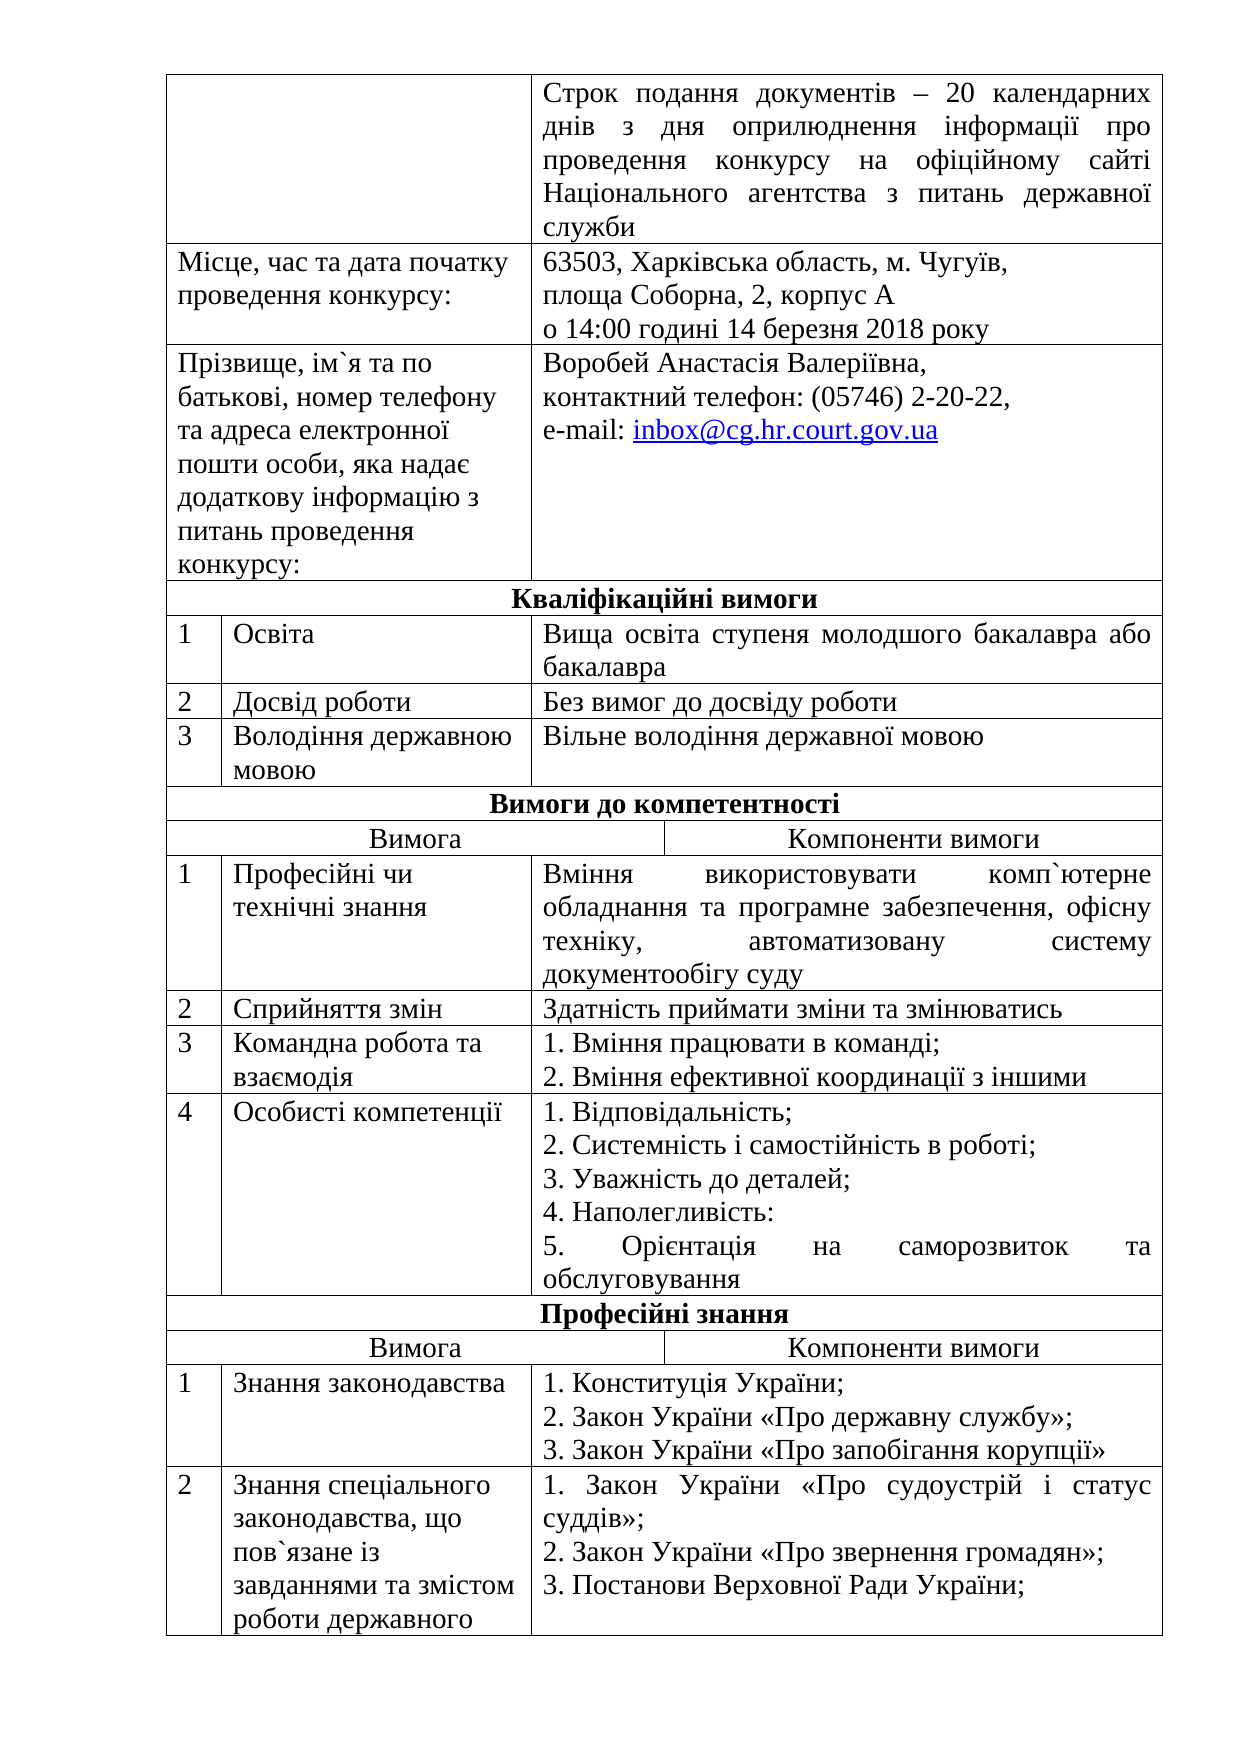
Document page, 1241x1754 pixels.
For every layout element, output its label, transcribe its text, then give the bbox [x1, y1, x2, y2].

table_cell Компоненти вимоги [665, 821, 1162, 855]
table_cell Сприйняття змін [222, 991, 531, 1024]
table_cell Вимоги до компетентності [167, 787, 1162, 820]
table_cell 1. Вміння працювати в команді; 2. Вміння ефективної координації з іншими [532, 1026, 1162, 1093]
table_cell 1 [167, 616, 221, 683]
table_cell Прізвище, ім`я та по батькові, номер телефону та адреса електронної пошти особи, яка надає додаткову інформацію з питань проведення конкурсу: [167, 345, 531, 580]
table_cell 4 [167, 1094, 221, 1295]
table_cell Воробей Анастасія Валеріївна, контактний телефон: (05746) 2-20-22, e-mail: inbox@cg.hr.court.gov.ua [532, 345, 1162, 580]
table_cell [532, 75, 1162, 243]
table_cell Вільне володіння державної мовою [532, 719, 1162, 786]
table_cell Знання законодавства [222, 1365, 531, 1466]
table_cell Вимога [167, 821, 664, 855]
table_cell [222, 1467, 531, 1634]
table_cell 2 [167, 1467, 221, 1634]
table_cell Освіта [222, 616, 531, 683]
table_cell 2 [167, 684, 221, 717]
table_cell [167, 75, 531, 243]
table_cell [532, 1467, 1162, 1634]
table_cell Професійні чи технічні знання [222, 856, 531, 990]
table_cell Компоненти вимоги [665, 1331, 1162, 1364]
table_cell Командна робота та взаємодія [222, 1026, 531, 1093]
table_cell Досвід роботи [222, 684, 531, 717]
table_cell 1. Конституція України; 2. Закон України «Про державну службу»; 3. Закон України «Про запобігання корупції» [532, 1365, 1162, 1466]
table_cell Вимога [167, 1331, 664, 1364]
table_cell Особисті компетенції [222, 1094, 531, 1295]
table_cell 3 [167, 1026, 221, 1093]
table_cell Професійні знання [167, 1296, 1162, 1329]
table_cell Місце, час та дата початку проведення конкурсу: [167, 244, 531, 344]
table_cell 3 [167, 719, 221, 786]
table_cell Без вимог до досвіду роботи [532, 684, 1162, 717]
table_cell Володіння державною мовою [222, 719, 531, 786]
table_cell Здатність приймати зміни та змінюватись [532, 991, 1162, 1024]
table_cell 1. Відповідальність; 2. Системність і самостійність в роботі; 3. Уважність до деталей; 4. Наполегливість: 5. Орієнтація на саморозвиток та обслуговування [532, 1094, 1162, 1295]
table_cell 2 [167, 991, 221, 1024]
table_cell 63503, Харківська область, м. Чугуїв, площа Соборна, 2, корпус А о 14:00 годині 14 березня 2018 року [532, 244, 1162, 344]
table_cell Кваліфікаційні вимоги [167, 581, 1162, 615]
table_cell Вміння використовувати комп`ютерне обладнання та програмне забезпечення, офісну техніку, автоматизовану систему документообігу суду [532, 856, 1162, 990]
table_cell 1 [167, 1365, 221, 1466]
table_cell Вища освіта ступеня молодшого бакалавра або бакалавра [532, 616, 1162, 683]
table_cell 1 [167, 856, 221, 990]
